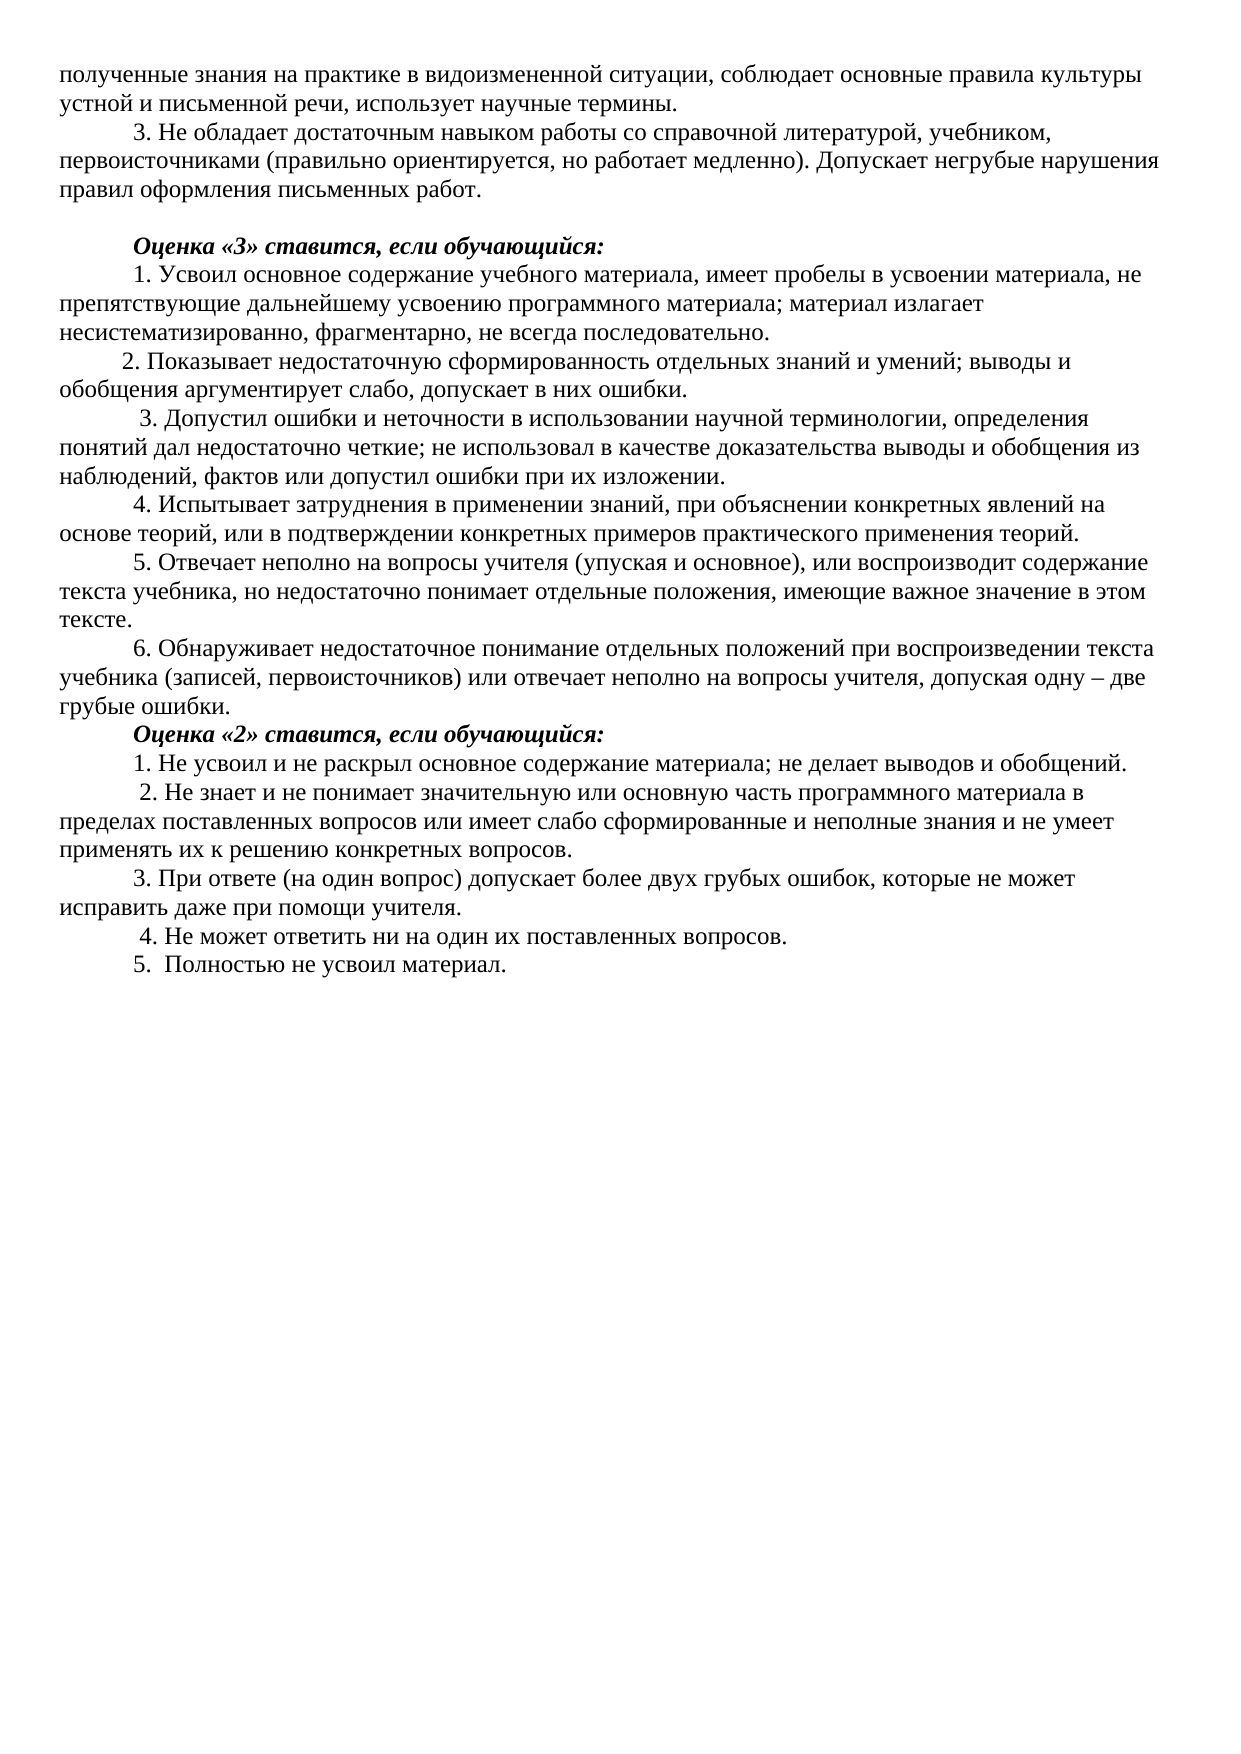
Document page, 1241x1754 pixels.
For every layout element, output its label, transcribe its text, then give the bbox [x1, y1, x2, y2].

text 6. Обнаруживает недостаточное понимание отдельных положений при воспроизведении текста учебника (записей, первоисточников) или отвечает неполно на вопросы учителя, допуская одну – две грубые ошибки. Оценка «2» ставится, если обучающийся: [59, 633, 1181, 748]
text 4. Не может ответить ни на один их поставленных вопросов. [59, 921, 1181, 949]
text 5. Полностью не усвоил материал. [59, 949, 1181, 978]
text 3. При ответе (на один вопрос) допускает более двух грубых ошибок, которые не может исправить даже при помощи учителя. [59, 863, 1181, 921]
text 1. Не усвоил и не раскрыл основное содержание материала; не делает выводов и обобщений. [59, 748, 1181, 777]
text 4. Испытывает затруднения в применении знаний, при объяснении конкретных явлений на основе теорий, или в подтверждении конкретных примеров практического применения теорий. [59, 489, 1181, 547]
text 5. Отвечает неполно на вопросы учителя (упуская и основное), или воспроизводит содержание текста учебника, но недостаточно понимает отдельные положения, имеющие важное значение в этом тексте. [59, 547, 1181, 633]
text Оценка «3» ставится, если обучающийся: [59, 231, 1181, 259]
text 2. Не знает и не понимает значительную или основную часть программного материала в пределах поставленных вопросов или имеет слабо сформированные и неполные знания и не умеет применять их к решению конкретных вопросов. [59, 777, 1181, 863]
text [59, 59, 1181, 231]
text 3. Допустил ошибки и неточности в использовании научной терминологии, определения понятий дал недостаточно четкие; не использовал в качестве доказательства выводы и обобщения из наблюдений, фактов или допустил ошибки при их изложении. [59, 403, 1181, 489]
text 1. Усвоил основное содержание учебного материала, имеет пробелы в усвоении материала, не препятствующие дальнейшему усвоению программного материала; материал излагает несистематизированно, фрагментарно, не всегда последовательно. 2. Показывает недостаточную сформированность отдельных знаний и умений; выводы и обобщения аргументирует слабо, допускает в них ошибки. [59, 259, 1181, 403]
